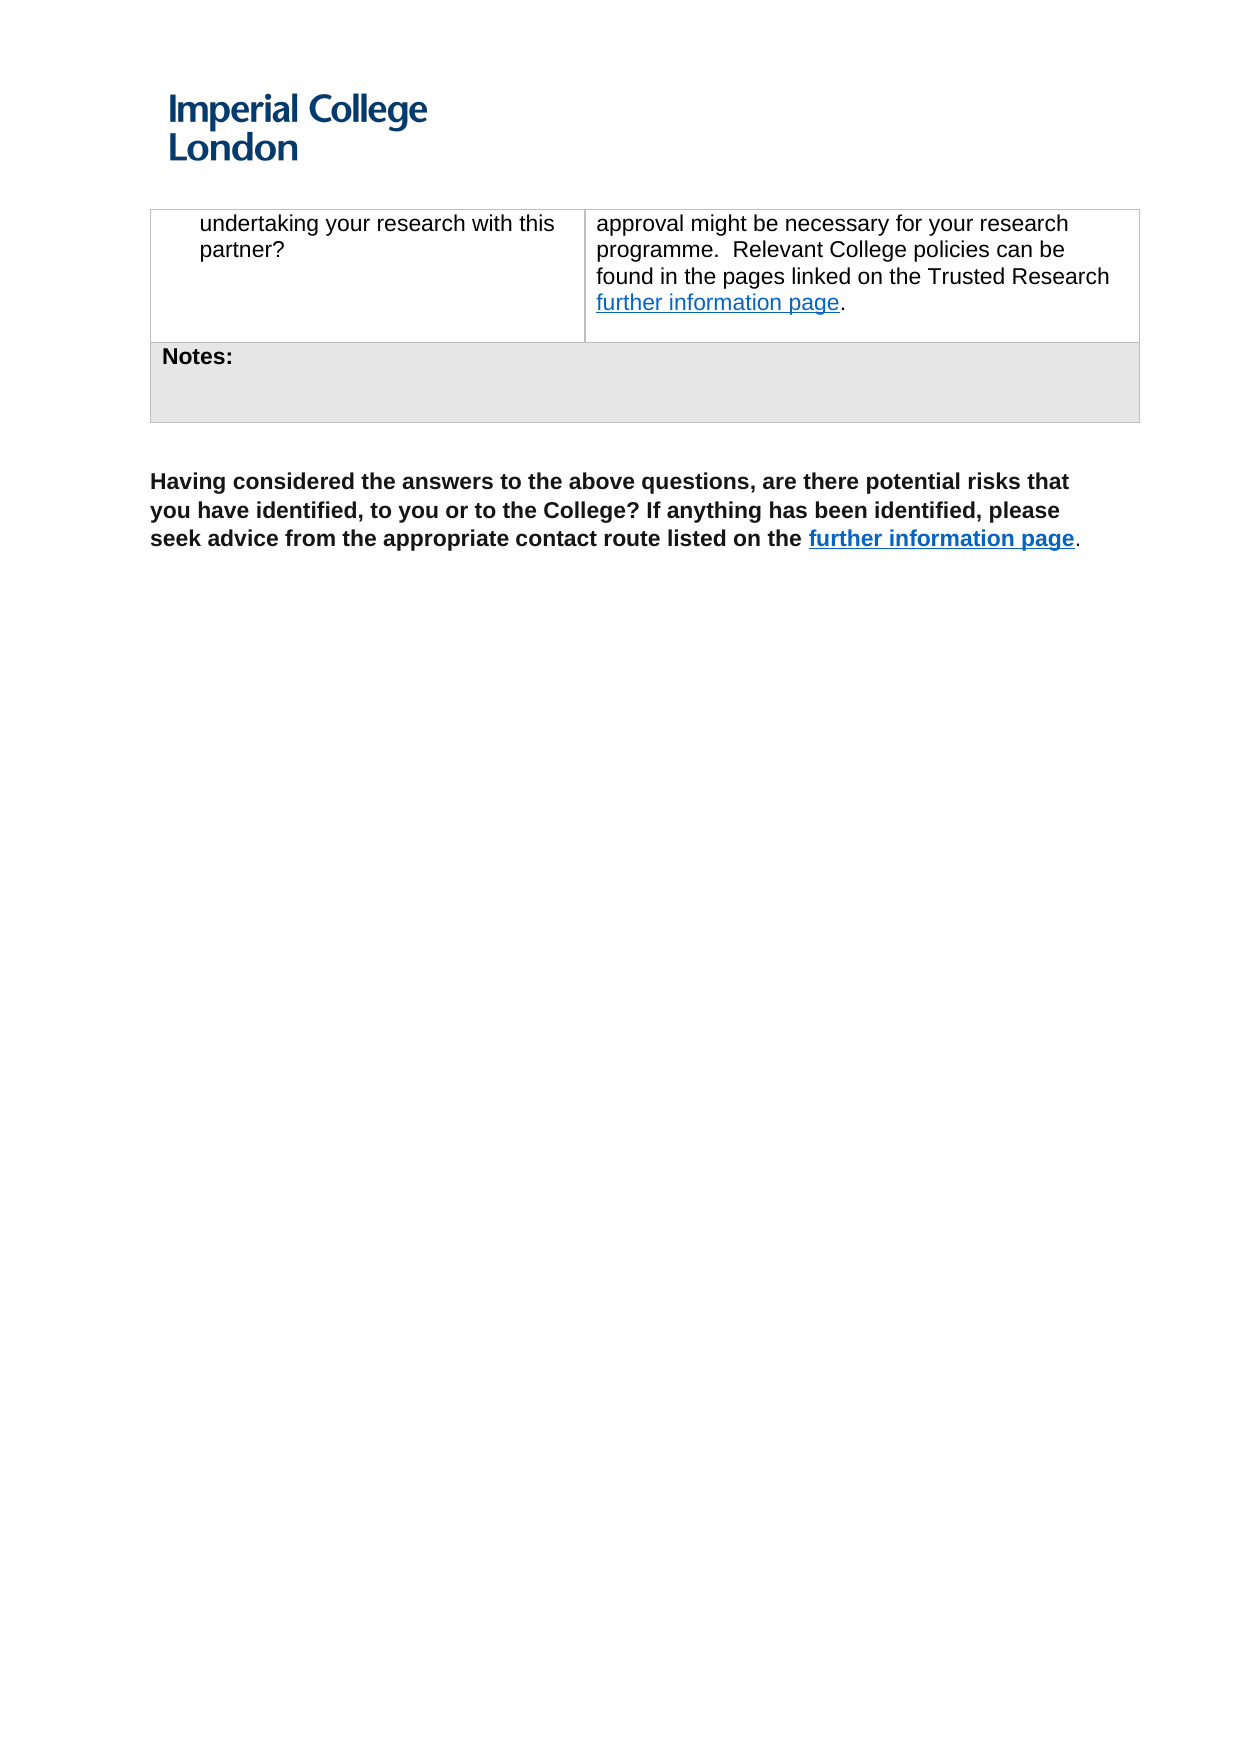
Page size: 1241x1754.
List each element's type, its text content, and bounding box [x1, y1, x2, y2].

picture [150, 73, 447, 181]
text Having considered the answers to the above questions, are there potential risks that you have identified, to you or to the College? If anything has been identified, please seek advice from the appropriate contact route listed on the further information page. [150, 468, 1090, 551]
table_cell Are there any legal, regulatory or College policy constraints on undertaking your research with this partner? [151, 210, 584, 342]
table_cell Notes: [151, 343, 1139, 422]
